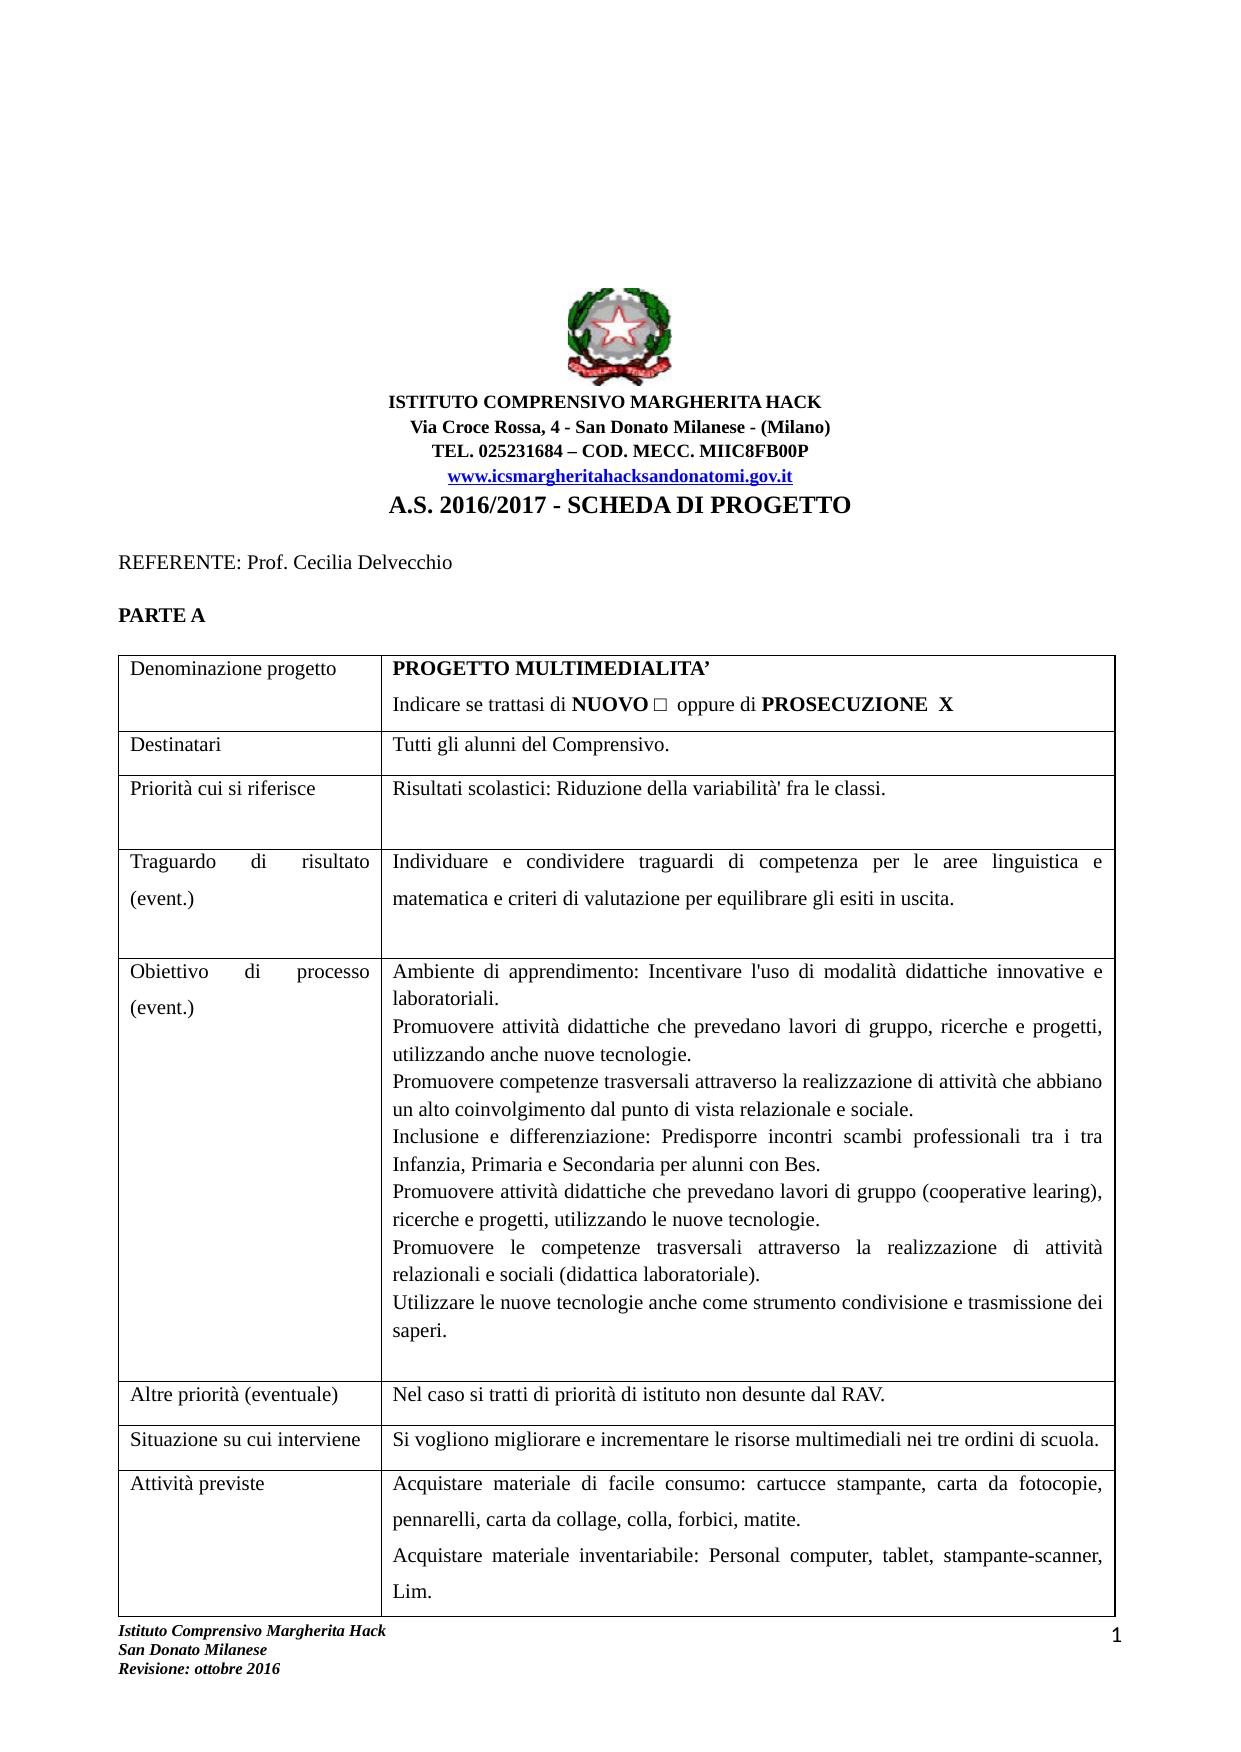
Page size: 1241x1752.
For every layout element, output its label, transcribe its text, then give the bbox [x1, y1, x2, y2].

table_cell Risultati scolastici: Riduzione della variabilità' fra le classi. [382, 776, 1114, 848]
text Via Croce Rossa, 4 - San Donato Milanese - (Milano) [118, 416, 1122, 437]
table_cell Altre priorità (eventuale) [119, 1382, 381, 1425]
table_cell Si vogliono migliorare e incrementare le risorse multimediali nei tre ordini di scuola. [382, 1426, 1114, 1470]
text ISTITUTO COMPRENSIVO MARGHERITA HACK [118, 391, 1122, 412]
table_cell Traguardo di risultato (event.) [119, 850, 381, 958]
table_cell Tutti gli alunni del Comprensivo. [382, 732, 1114, 775]
table_cell Nel caso si tratti di priorità di istituto non desunte dal RAV. [382, 1382, 1114, 1425]
text A.S. 2016/2017 - SCHEDA DI PROGETTO [118, 490, 1122, 519]
table_cell Destinatari [119, 732, 381, 775]
table_cell Ambiente di apprendimento: Incentivare l'uso di modalità didattiche innovative e laboratoriali. Promuovere attività didattiche che prevedano lavori di gruppo, ricerche e progetti, utilizzando anche nuove tecnologie. Promuovere competenze trasversali attraverso la realizzazione di attività che abbiano un alto coinvolgimento dal punto di vista relazionale e sociale. Inclusione e differenziazione: Predisporre incontri scambi professionali tra i tra Infanzia, Primaria e Secondaria per alunni con Bes. Promuovere attività didattiche che prevedano lavori di gruppo (cooperative learing), ricerche e progetti, utilizzando le nuove tecnologie. Promuovere le competenze trasversali attraverso la realizzazione di attività relazionali e sociali (didattica laboratoriale). Utilizzare le nuove tecnologie anche come strumento condivisione e trasmissione dei saperi. [382, 959, 1114, 1381]
text REFERENTE: Prof. Cecilia Delvecchio [118, 550, 1122, 574]
text TEL. 025231684 – COD. MECC. MIIC8FB00P [118, 440, 1122, 462]
table_cell Individuare e condividere traguardi di competenza per le aree linguistica e matematica e criteri di valutazione per equilibrare gli esiti in uscita. [382, 850, 1114, 958]
table_cell Obiettivo di processo (event.) [119, 959, 381, 1381]
text www.icsmargheritahacksandonatomi.gov.it [118, 465, 1122, 487]
table_header PROGETTO MULTIMEDIALITA’ Indicare se trattasi di NUOVO □ oppure di PROSECUZIONE X [382, 656, 1114, 731]
text PARTE A [118, 602, 1122, 627]
table_cell Priorità cui si riferisce [119, 776, 381, 848]
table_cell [382, 1471, 1114, 1616]
table_cell Attività previste [119, 1471, 381, 1616]
table_cell Situazione su cui interviene [119, 1426, 381, 1470]
table_header Denominazione progetto [119, 656, 381, 731]
